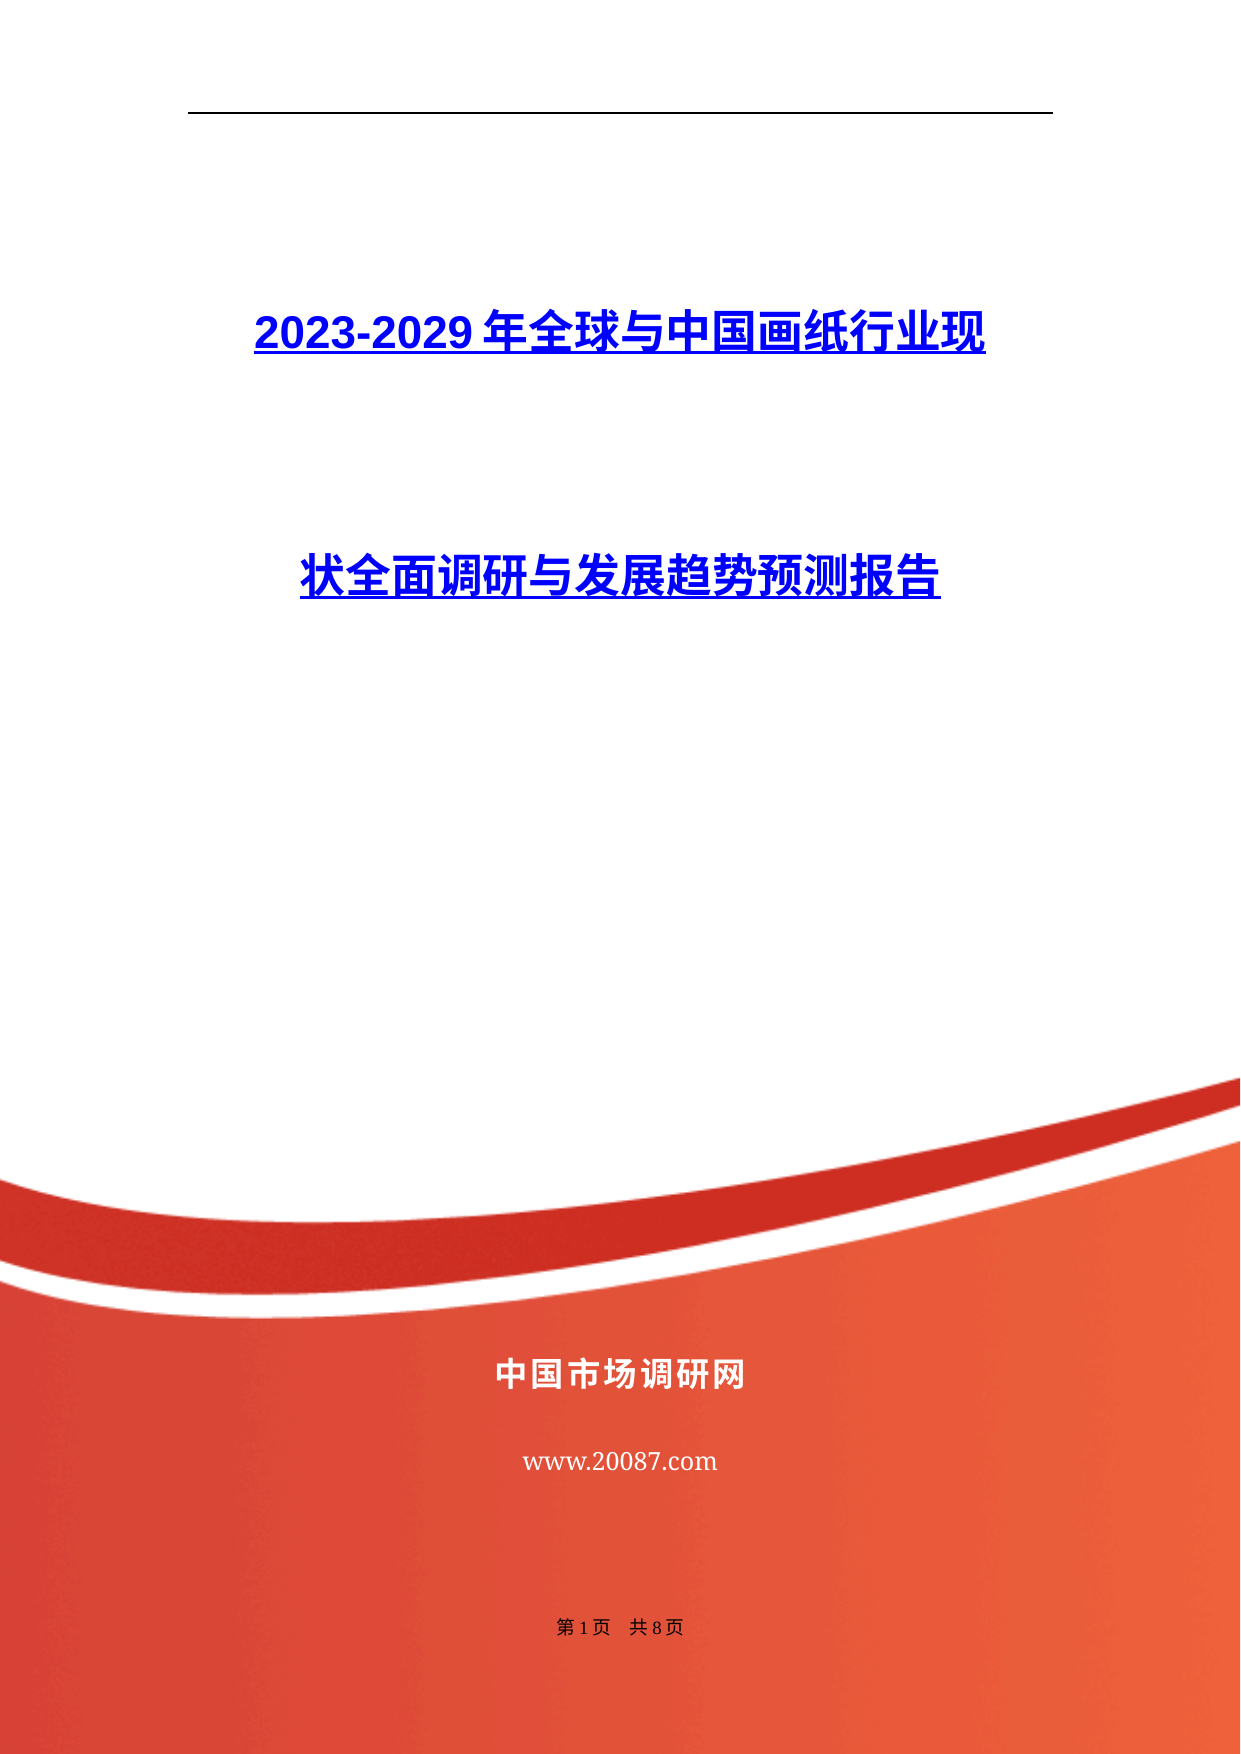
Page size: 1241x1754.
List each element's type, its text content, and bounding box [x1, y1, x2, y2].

picture [0, 1006, 1241, 1754]
table_header 2023-2029年全球与中国画纸行业现状全面调研与发展趋势预测报告 [188, 207, 1053, 773]
text www.20087.com [187, 1428, 1053, 1493]
subtitle 中国市场调研网 [187, 1339, 1053, 1404]
